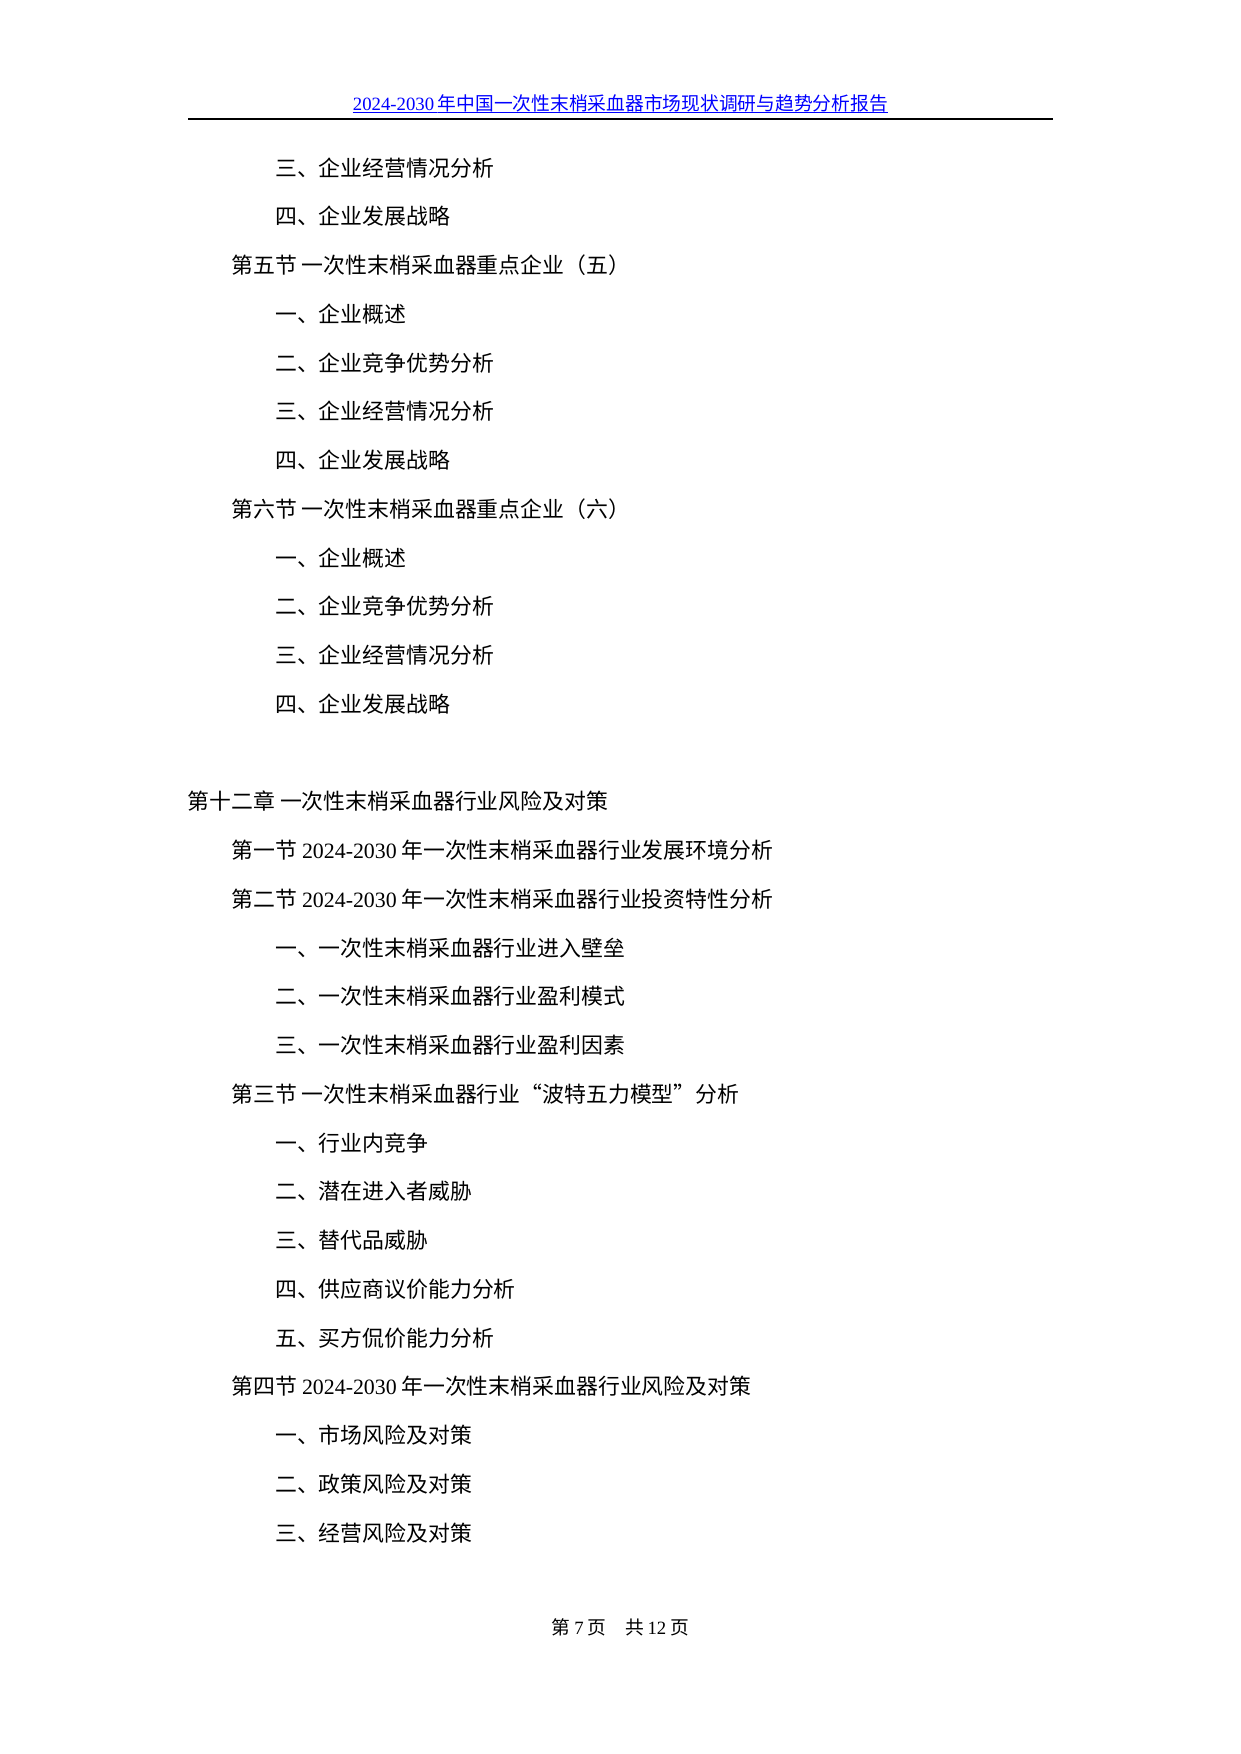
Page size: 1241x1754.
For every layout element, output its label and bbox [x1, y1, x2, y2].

text [187, 150, 1053, 1548]
